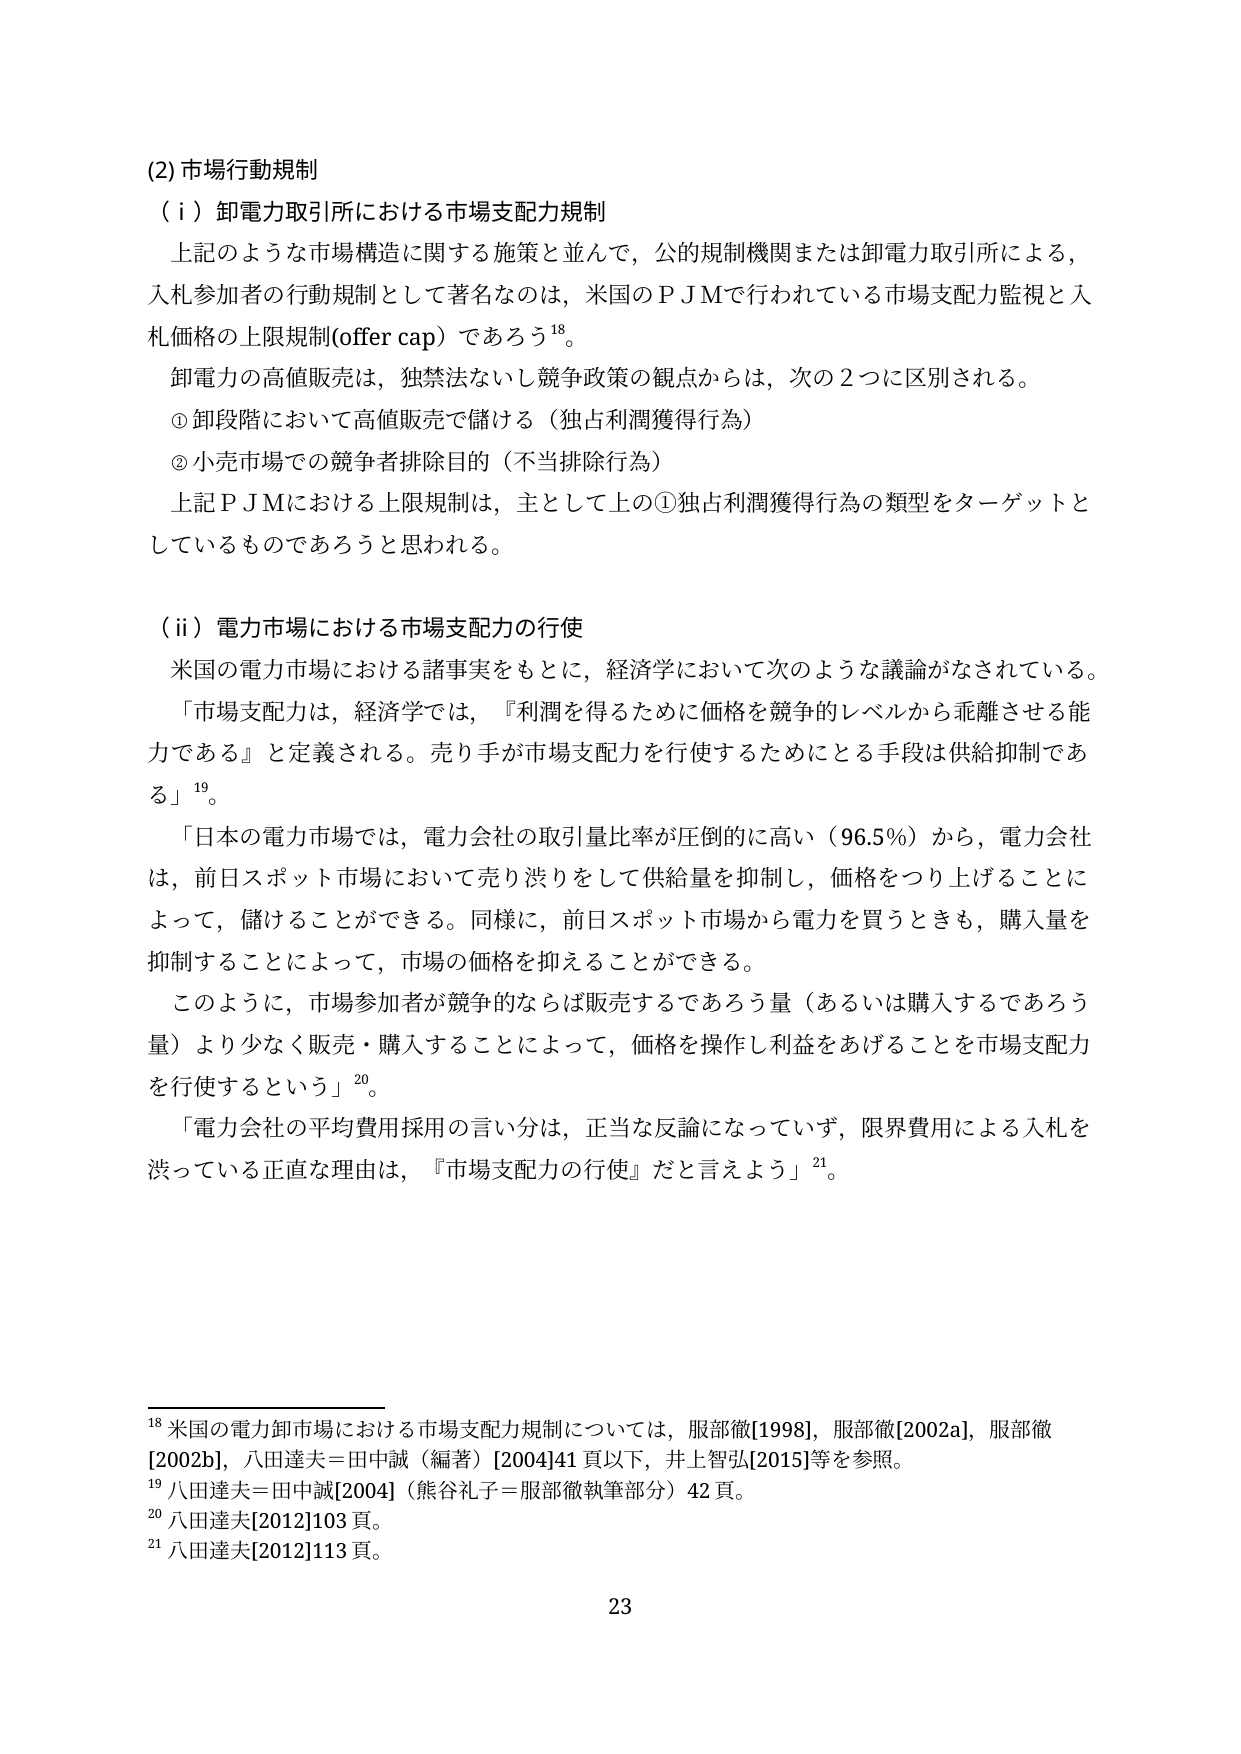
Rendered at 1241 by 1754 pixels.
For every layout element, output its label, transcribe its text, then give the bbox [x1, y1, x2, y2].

subtitle （ⅰ）卸電力取引所における市場支配力規制 [148, 189, 1092, 231]
text 「日本の電力市場では，電力会社の取引量比率が圧倒的に高い（96.5％）から，電力会社は，前日スポット市場において売り渋りをして供給量を抑制し，価格をつり上げることによって，儲けることができる。同様に，前日スポット市場から電力を買うときも，購入量を抑制することによって，市場の価格を抑えることができる。 [148, 814, 1092, 981]
text このように，市場参加者が競争的ならば販売するであろう量（あるいは購入するであろう量）より少なく販売・購入することによって，価格を操作し利益をあげることを市場支配力を行使するという」。 [148, 981, 1092, 1106]
subtitle （ⅱ）電力市場における市場支配力の行使 [148, 606, 1092, 648]
text 上記ＰＪＭにおける上限規制は，主として上の①独占利潤獲得行為の類型をターゲットとしているものであろうと思われる。 [148, 481, 1092, 564]
text 「市場支配力は，経済学では，『利潤を得るために価格を競争的レベルから乖離させる能力である』と定義される。売り手が市場支配力を行使するためにとる手段は供給抑制である」。 [148, 689, 1092, 814]
text 米国の電力市場における諸事実をもとに，経済学において次のような議論がなされている。 [148, 648, 1092, 689]
subtitle (2) 市場行動規制 [148, 148, 1092, 189]
text ①卸段階において高値販売で儲ける（独占利潤獲得行為） [148, 398, 1092, 439]
text 上記のような市場構造に関する施策と並んで，公的規制機関または卸電力取引所による，入札参加者の行動規制として著名なのは，米国のＰＪＭで行われている市場支配力監視と入札価格の上限規制(offer cap）であろう。 [148, 231, 1092, 356]
text 「電力会社の平均費用採用の言い分は，正当な反論になっていず，限界費用による入札を渋っている正直な理由は，『市場支配力の行使』だと言えよう」。 [148, 1106, 1092, 1189]
text 卸電力の高値販売は，独禁法ないし競争政策の観点からは，次の２つに区別される。 [148, 356, 1092, 398]
text ②小売市場での競争者排除目的（不当排除行為） [148, 439, 1092, 481]
